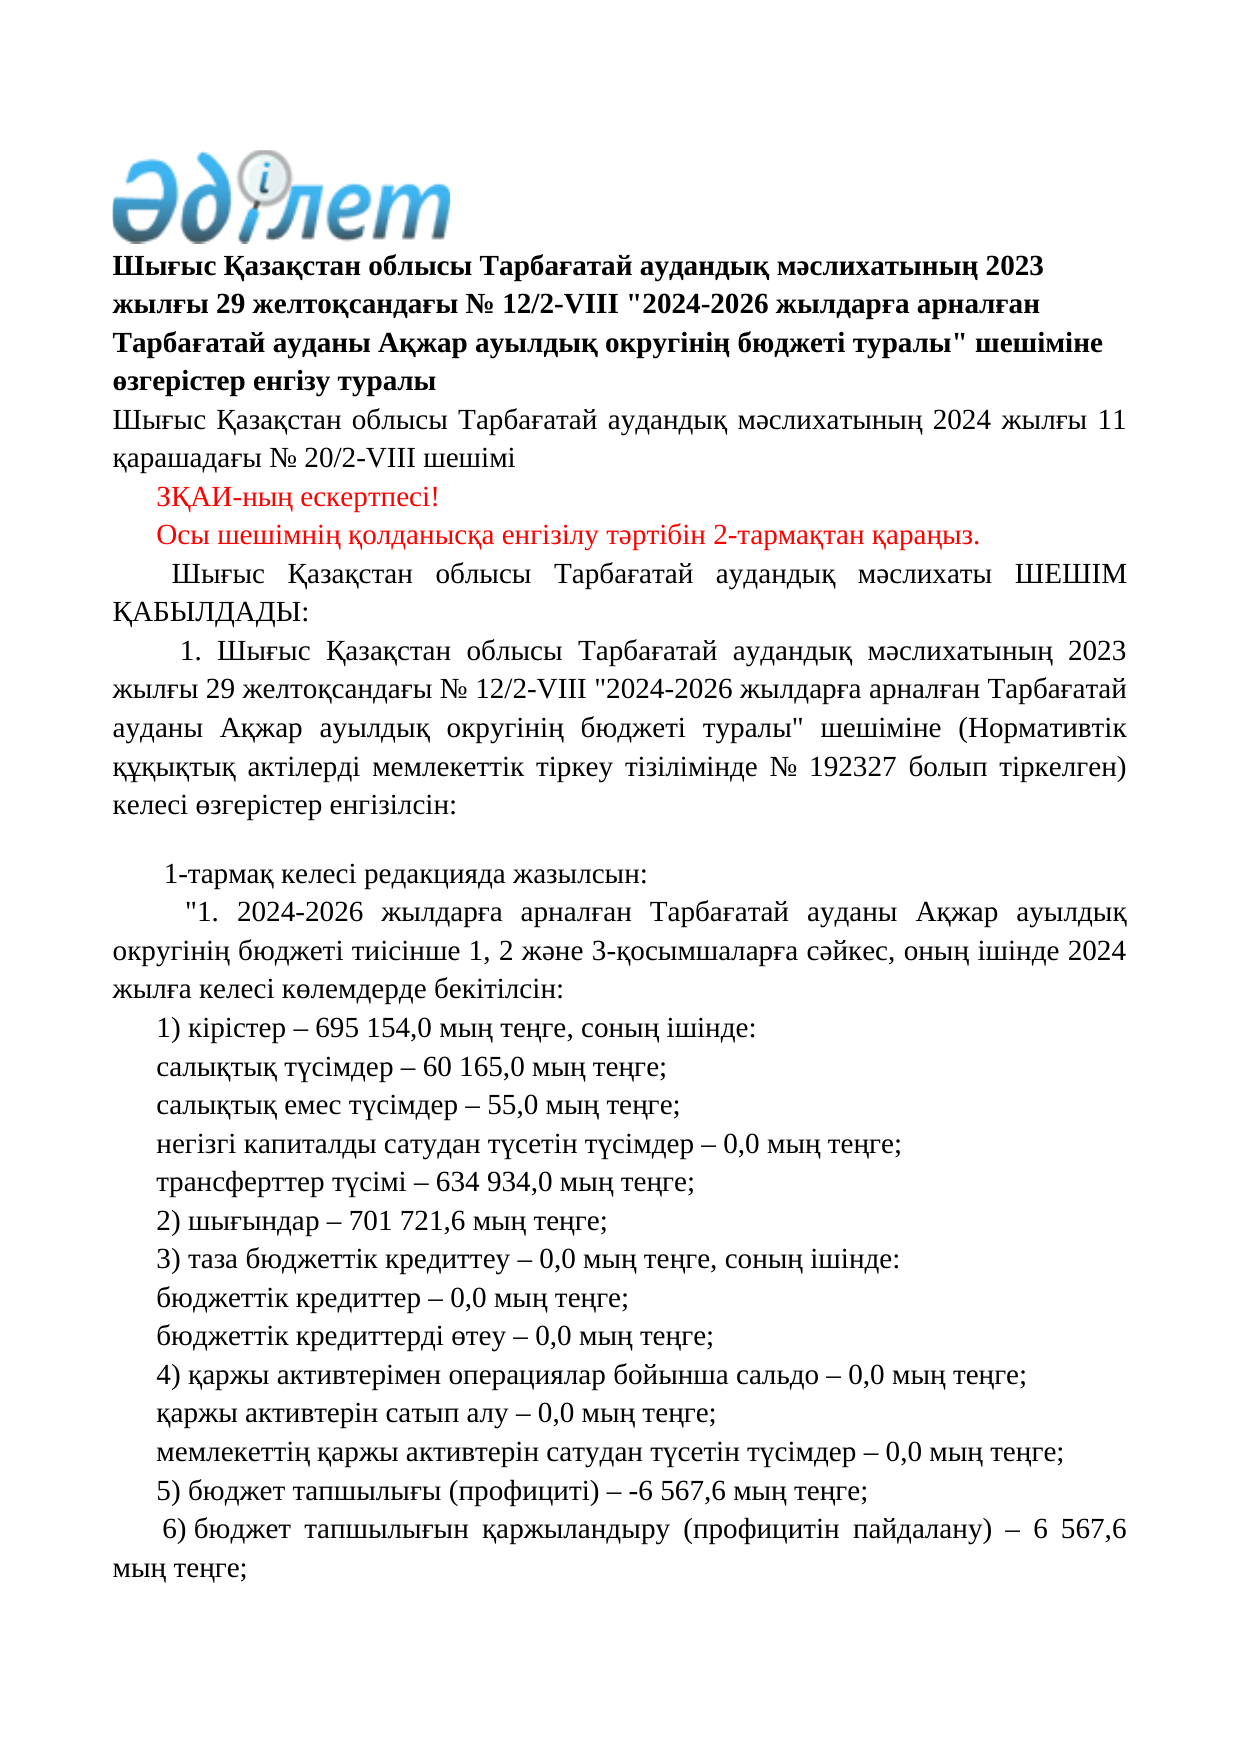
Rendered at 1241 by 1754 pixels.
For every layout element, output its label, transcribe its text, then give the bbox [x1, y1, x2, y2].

text 1-тармақ келесі редакцияда жазылсын: [112, 856, 1128, 889]
text трансферттер түсімі – 634 934,0 мың теңге; [112, 1164, 1128, 1198]
text 4) қаржы активтерімен операциялар бойынша сальдо – 0,0 мың теңге; [112, 1357, 1128, 1391]
text Шығыс Қазақстан облысы Тарбағатай аудандық мәслихатының 2024 жылғы 11 қарашадағы № 20/2-VIII шешімі [112, 402, 1128, 474]
text Осы шешімнің қолданысқа енгізілу тәртібін 2-тармақтан қараңыз. [112, 517, 1128, 551]
text 1. Шығыс Қазақстан облысы Тарбағатай аудандық мәслихатының 2023 жылғы 29 желтоқсандағы № 12/2-VIII "2024-2026 жылдарға арналған Тарбағатай ауданы Ақжар ауылдық округінің бюджеті туралы" шешіміне (Нормативтік құқықтық актілерді мемлекеттік тіркеу тізілімінде № 192327 болып тіркелген) келесі өзгерістер енгізілсін: [112, 633, 1128, 821]
text салықтық түсімдер – 60 165,0 мың теңге; [112, 1049, 1128, 1082]
picture [112, 150, 451, 244]
text бюджеттік кредиттер – 0,0 мың теңге; [112, 1280, 1128, 1313]
text бюджеттік кредиттерді өтеу – 0,0 мың теңге; [112, 1318, 1128, 1352]
text Шығыс Қазақстан облысы Тарбағатай аудандық мәслихаты ШЕШІМ ҚАБЫЛДАДЫ: [112, 556, 1128, 628]
text негізгі капиталды сатудан түсетін түсімдер – 0,0 мың теңге; [112, 1126, 1128, 1159]
text 1) кірістер – 695 154,0 мың теңге, соның ішінде: [112, 1010, 1128, 1044]
text Шығыс Қазақстан облысы Тарбағатай аудандық мәслихатының 2023 жылғы 29 желтоқсандағы № 12/2-VIII "2024-2026 жылдарға арналған Тарбағатай ауданы Ақжар ауылдық округінің бюджеті туралы" шешіміне өзгерістер енгізу туралы [112, 248, 1128, 397]
text ЗҚАИ-ның ескертпесі! [112, 479, 1128, 512]
text "1. 2024-2026 жылдарға арналған Тарбағатай ауданы Ақжар ауылдық округінің бюджеті тиісінше 1, 2 және 3-қосымшаларға сәйкес, оның ішінде 2024 жылға келесі көлемдерде бекітілсін: [112, 894, 1128, 1005]
text 3) таза бюджеттік кредиттеу – 0,0 мың теңге, соның ішінде: [112, 1241, 1128, 1275]
text 2) шығындар – 701 721,6 мың теңге; [112, 1203, 1128, 1236]
text 6) бюджет тапшылығын қаржыландыру (профицитін пайдалану) – 6 567,6 мың теңге; [112, 1511, 1128, 1583]
text мемлекеттің қаржы активтерін сатудан түсетін түсімдер – 0,0 мың теңге; [112, 1434, 1128, 1468]
text 5) бюджет тапшылығы (профициті) – -6 567,6 мың теңге; [112, 1473, 1128, 1506]
text қаржы активтерін сатып алу – 0,0 мың теңге; [112, 1396, 1128, 1429]
text салықтық емес түсімдер – 55,0 мың теңге; [112, 1087, 1128, 1121]
